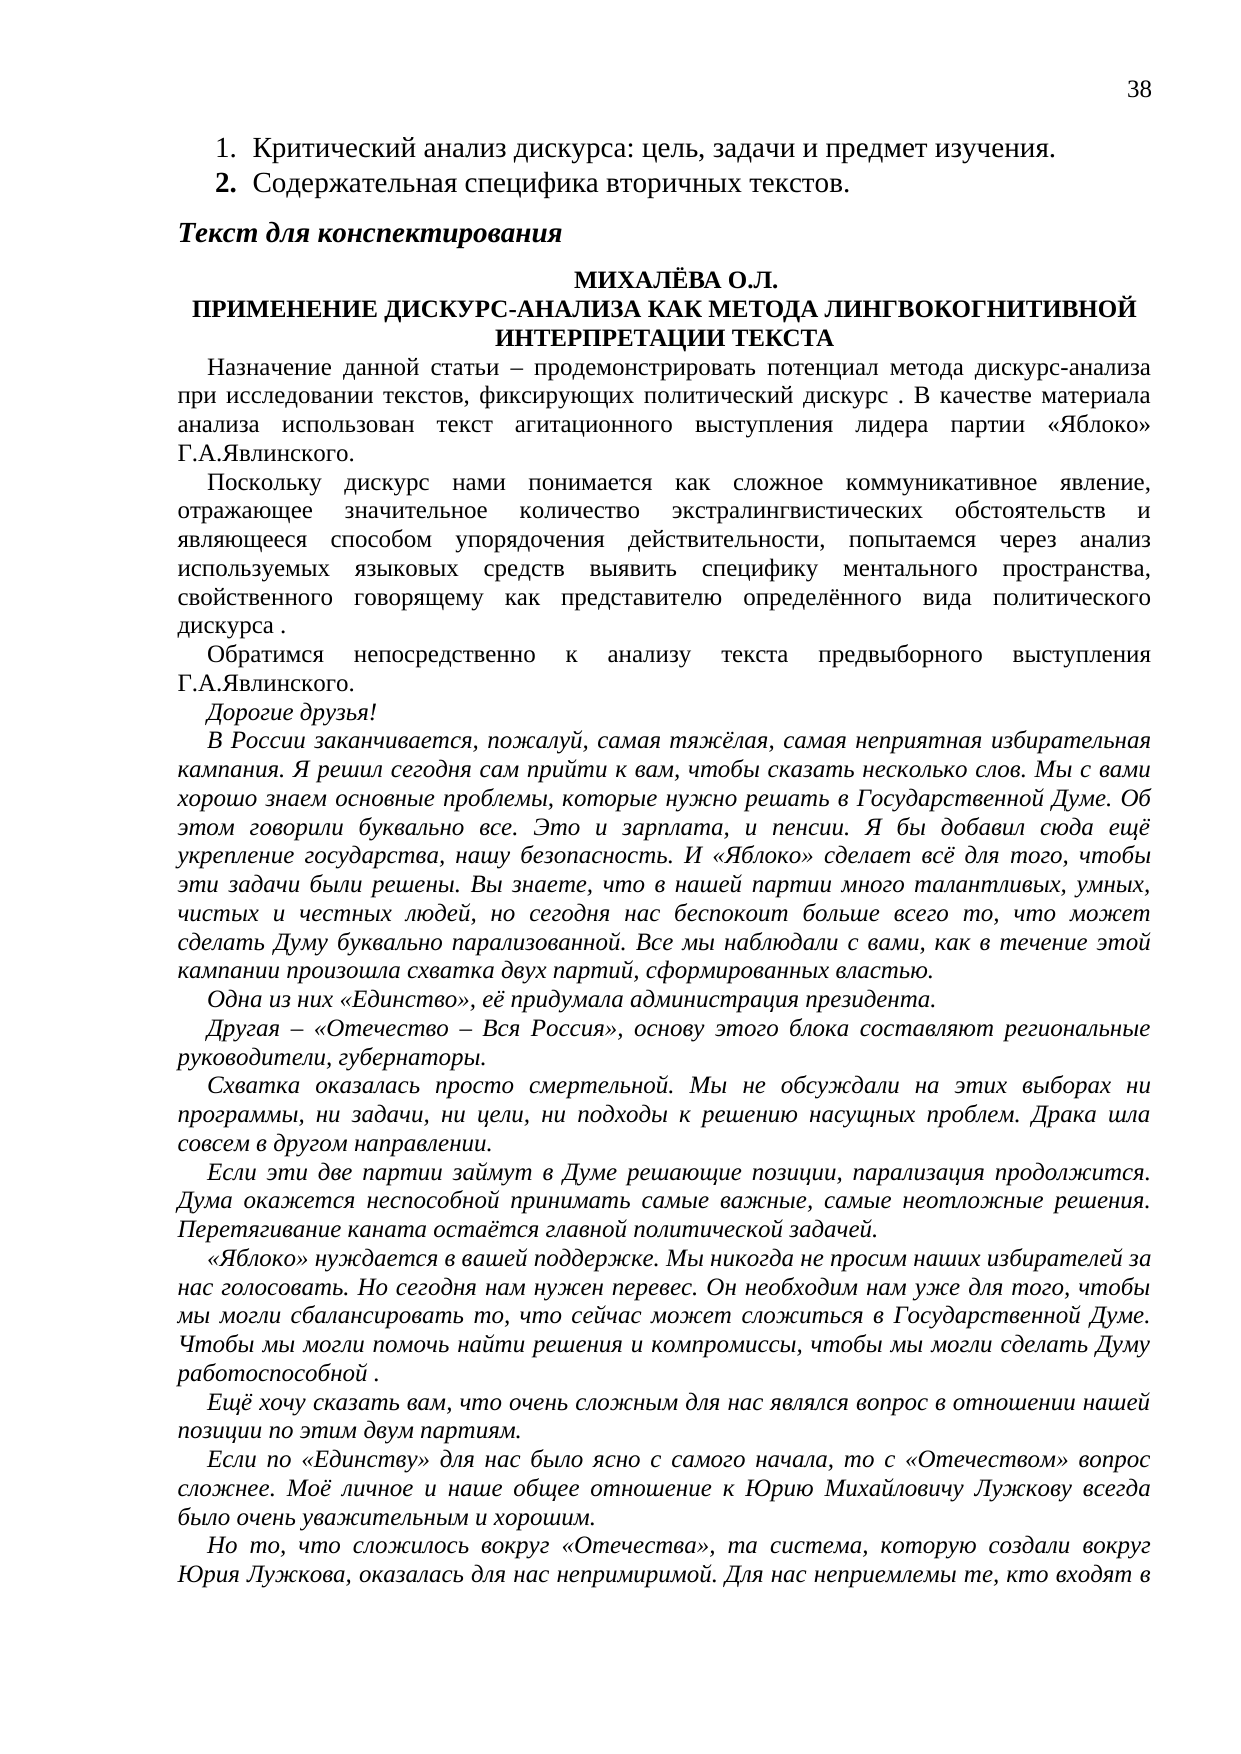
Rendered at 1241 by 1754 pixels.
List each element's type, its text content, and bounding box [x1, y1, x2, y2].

text Ещё хочу сказать вам, что очень сложным для нас являлся вопрос в отношении нашей позиции по этим двум партиям. [177, 1387, 1152, 1444]
text Дорогие друзья! [177, 697, 1152, 725]
text Если эти две партии займут в Думе решающие позиции, парализация продолжится. Дума окажется неспособной принимать самые важные, самые неотложные решения. Перетягивание каната остаётся главной политической задачей. [177, 1157, 1152, 1243]
text Поскольку дискурс нами понимается как сложное коммуникативное явление, отражающее значительное количество экстралингвистических обстоятельств и являющееся способом упорядочения действительности, попытаемся через анализ используемых языковых средств выявить специфику ментального пространства, свойственного говорящему как представителю определённого вида политического дискурса . [177, 467, 1152, 639]
text Назначение данной статьи – продемонстрировать потенциал метода дискурс-анализа при исследовании текстов, фиксирующих политический дискурс . В качестве материала анализа использован текст агитационного выступления лидера партии «Яблоко» Г.А.Явлинского. [177, 352, 1152, 467]
text Схватка оказалась просто смертельной. Мы не обсуждали на этих выборах ни программы, ни задачи, ни цели, ни подходы к решению насущных проблем. Драка шла совсем в другом направлении. [177, 1070, 1152, 1157]
list Критический анализ дискурса: цель, задачи и предмет изучения. [215, 131, 1152, 164]
text Текст для конспектирования [177, 215, 1152, 248]
list Содержательная специфика вторичных текстов. [215, 165, 1152, 198]
text В России заканчивается, пожалуй, самая тяжёлая, самая неприятная избирательная кампания. Я решил сегодня сам прийти к вам, чтобы сказать несколько слов. Мы с вами хорошо знаем основные проблемы, которые нужно решать в Государственной Думе. Об этом говорили буквально все. Это и зарплата, и пенсии. Я бы добавил сюда ещё укрепление государства, нашу безопасность. И «Яблоко» сделает всё для того, чтобы эти задачи были решены. Вы знаете, что в нашей партии много талантливых, умных, чистых и честных людей, но сегодня нас беспокоит больше всего то, что может сделать Думу буквально парализованной. Все мы наблюдали с вами, как в течение этой кампании произошла схватка двух партий, сформированных властью. [177, 725, 1152, 984]
text Другая – «Отечество – Вся Россия», основу этого блока составляют региональные руководители, губернаторы. [177, 1013, 1152, 1070]
text Если по «Единству» для нас было ясно с самого начала, то с «Отечеством» вопрос сложнее. Моё личное и наше общее отношение к Юрию Михайловичу Лужкову всегда было очень уважительным и хорошим. [177, 1444, 1152, 1530]
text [177, 1530, 1152, 1588]
text Обратимся непосредственно к анализу текста предвыборного выступления Г.А.Явлинского. [177, 639, 1152, 697]
text «Яблоко» нуждается в вашей поддержке. Мы никогда не просим наших избирателей за нас голосовать. Но сегодня нам нужен перевес. Он необходим нам уже для того, чтобы мы могли сбалансировать то, что сейчас может сложиться в Государственной Думе. Чтобы мы могли помочь найти решения и компромиссы, чтобы мы могли сделать Думу работоспособной . [177, 1243, 1152, 1387]
text Одна из них «Единство», её придумала администрация президента. [177, 984, 1152, 1013]
text МИХАЛЁВА О.Л. ПРИМЕНЕНИЕ ДИСКУРС-АНАЛИЗА КАК МЕТОДА ЛИНГВОКОГНИТИВНОЙ ИНТЕРПРЕТАЦИИ ТЕКСТА [177, 265, 1152, 352]
